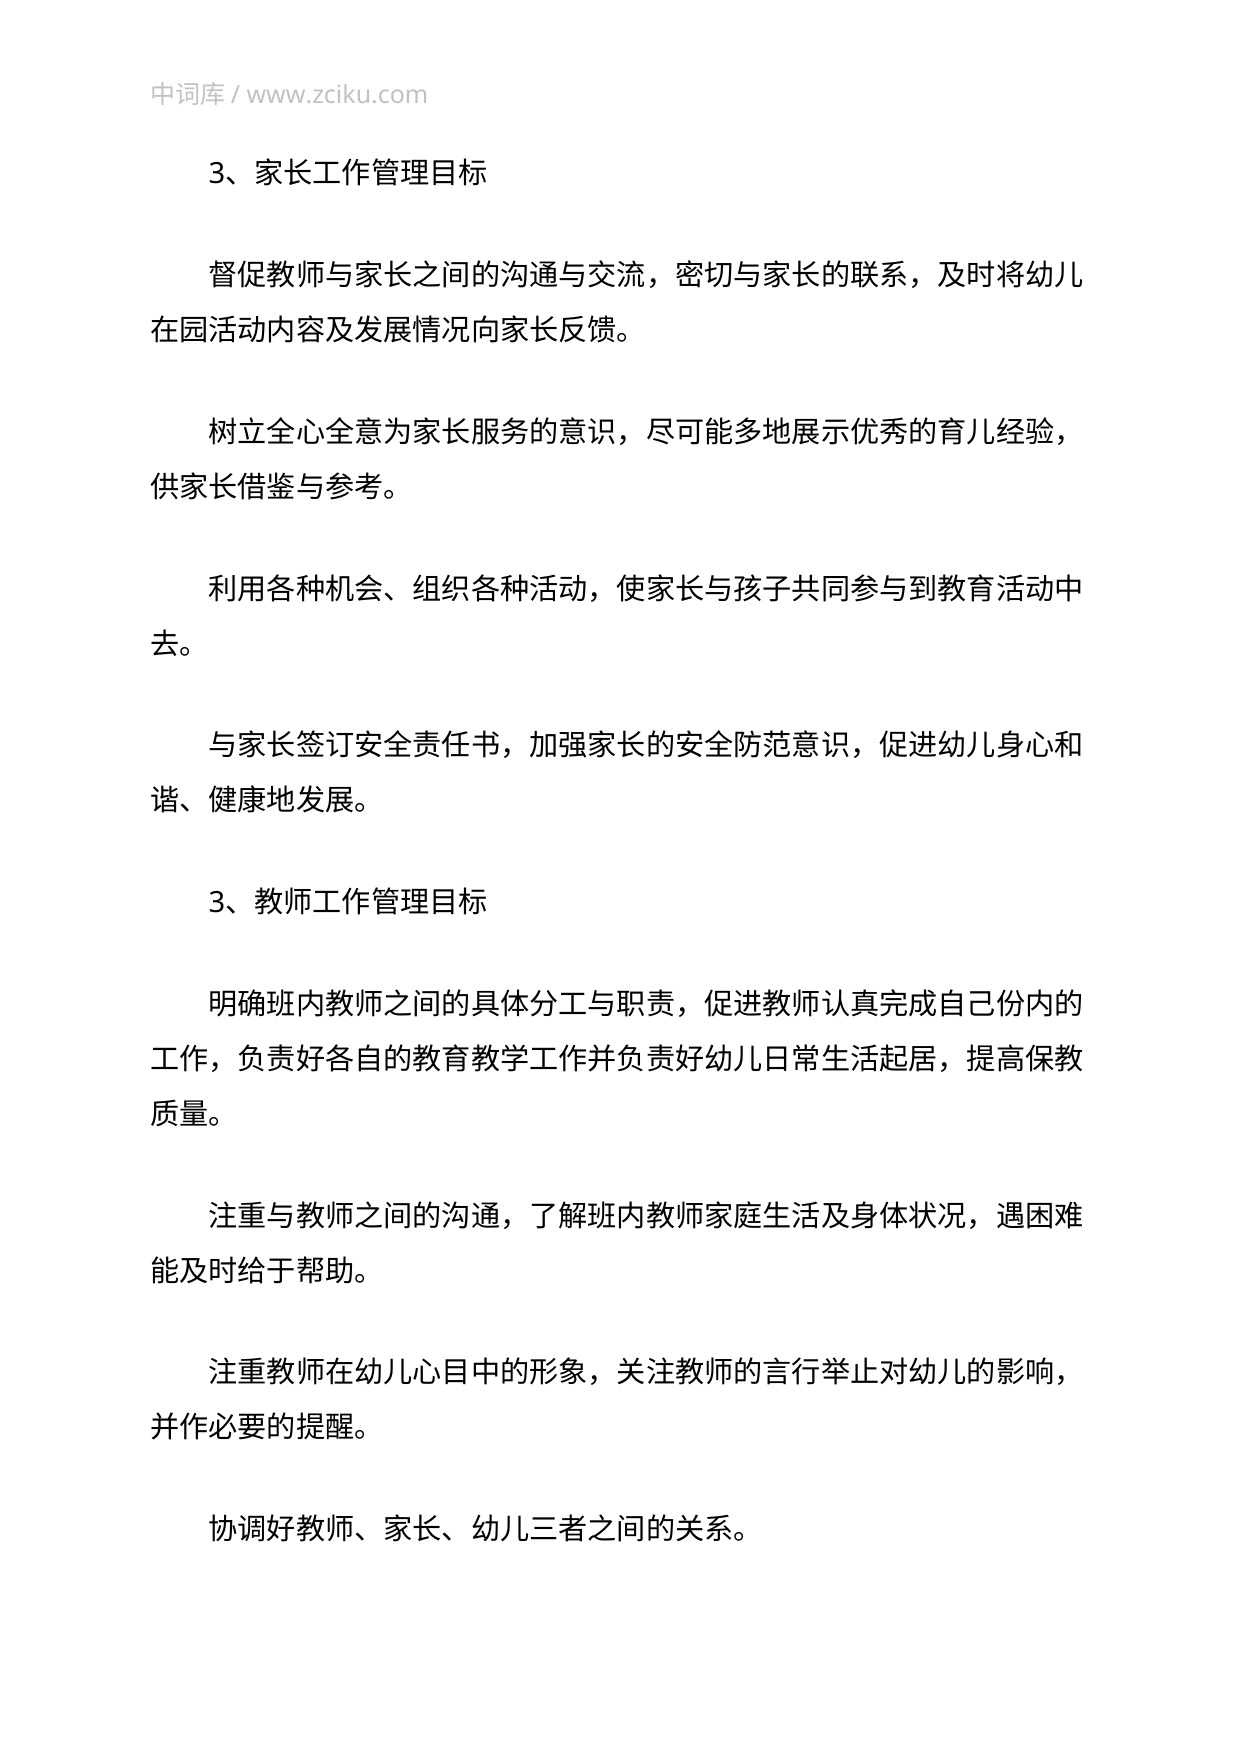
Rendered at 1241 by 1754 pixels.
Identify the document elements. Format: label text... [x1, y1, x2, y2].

text 注重与教师之间的沟通，了解班内教师家庭生活及身体状况，遇困难能及时给于帮助。 [150, 1192, 1090, 1289]
text 3、家长工作管理目标 [150, 150, 1090, 192]
text 利用各种机会、组织各种活动，使家长与孩子共同参与到教育活动中去。 [150, 565, 1090, 662]
text 协调好教师、家长、幼儿三者之间的关系。 [150, 1506, 1090, 1548]
text 督促教师与家长之间的沟通与交流，密切与家长的联系，及时将幼儿在园活动内容及发展情况向家长反馈。 [150, 252, 1090, 349]
text 3、教师工作管理目标 [150, 879, 1090, 921]
text 明确班内教师之间的具体分工与职责，促进教师认真完成自己份内的工作，负责好各自的教育教学工作并负责好幼儿日常生活起居，提高保教质量。 [150, 981, 1090, 1133]
text 与家长签订安全责任书，加强家长的安全防范意识，促进幼儿身心和谐、健康地发展。 [150, 722, 1090, 819]
text 注重教师在幼儿心目中的形象，关注教师的言行举止对幼儿的影响，并作必要的提醒。 [150, 1349, 1090, 1446]
text 树立全心全意为家长服务的意识，尽可能多地展示优秀的育儿经验，供家长借鉴与参考。 [150, 409, 1090, 506]
